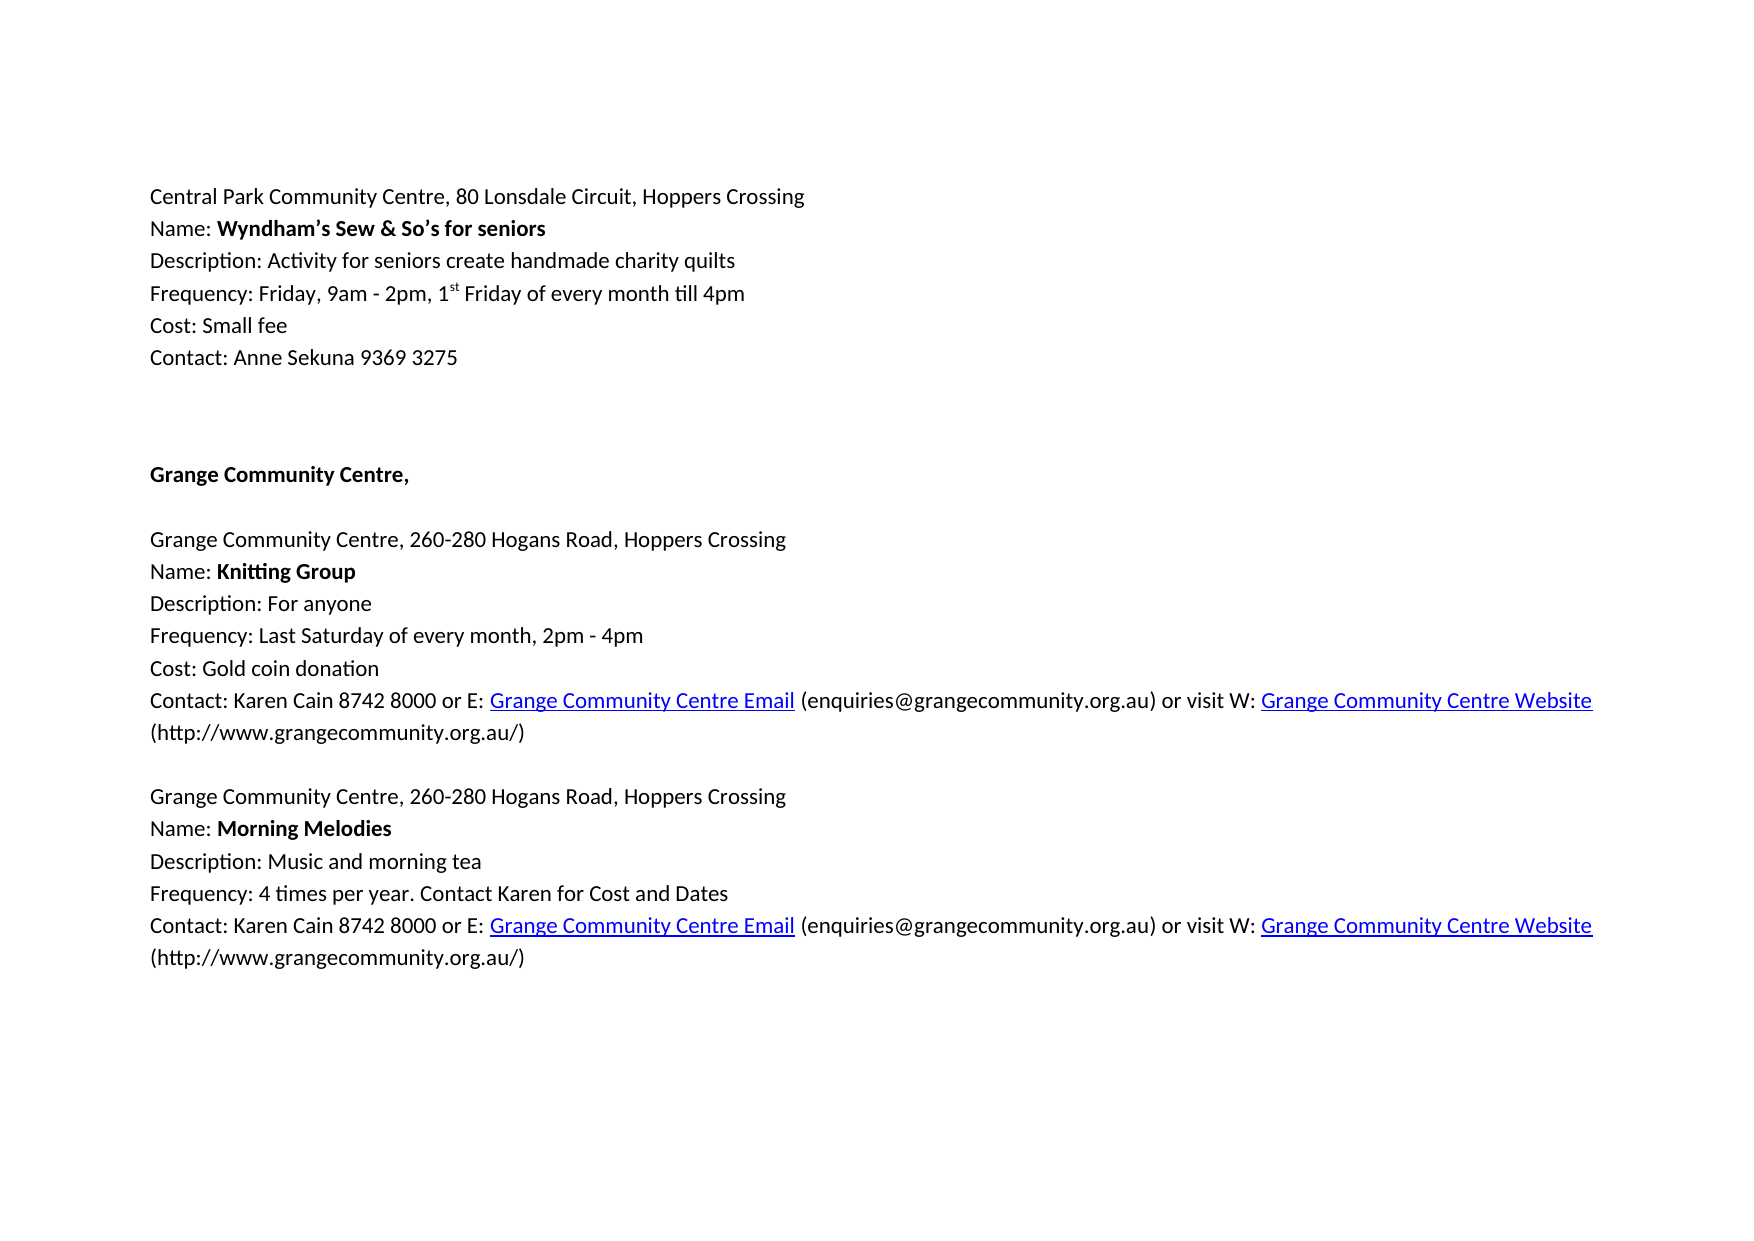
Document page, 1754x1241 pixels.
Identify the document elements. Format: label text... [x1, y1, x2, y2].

text Grange Community Centre, 260-280 Hogans Road, Hoppers Crossing [150, 782, 1604, 810]
text Grange Community Centre, 260-280 Hogans Road, Hoppers Crossing [150, 525, 1604, 553]
text Name: Knitting Group [150, 557, 1604, 585]
text Cost: Small fee [150, 311, 1604, 339]
text Contact: Anne Sekuna 9369 3275 [150, 343, 1604, 371]
text Cost: Gold coin donation [150, 654, 1604, 682]
text Name: Morning Melodies [150, 814, 1604, 843]
text Description: Music and morning tea [150, 847, 1604, 875]
text Central Park Community Centre, 80 Lonsdale Circuit, Hoppers Crossing [150, 182, 1604, 210]
text Description: Activity for seniors create handmade charity quilts [150, 247, 1604, 274]
text Contact: Karen Cain 8742 8000 or E: Grange Community Centre Email (enquiries@grangecommunity.org.au) or visit W: Grange Community Centre Website (http://www.grangecommunity.org.au/) [150, 911, 1604, 971]
text Description: For anyone [150, 589, 1604, 617]
subtitle Grange Community Centre, [150, 461, 1604, 488]
text Name: Wyndham’s Sew & So’s for seniors [150, 214, 1604, 242]
text Frequency: Last Saturday of every month, 2pm - 4pm [150, 621, 1604, 649]
text Frequency: 4 times per year. Contact Karen for Cost and Dates [150, 879, 1604, 907]
text Contact: Karen Cain 8742 8000 or E: Grange Community Centre Email (enquiries@grangecommunity.org.au) or visit W: Grange Community Centre Website (http://www.grangecommunity.org.au/) [150, 686, 1604, 746]
text Frequency: Friday, 9am - 2pm, 1st Friday of every month till 4pm [150, 279, 1604, 307]
